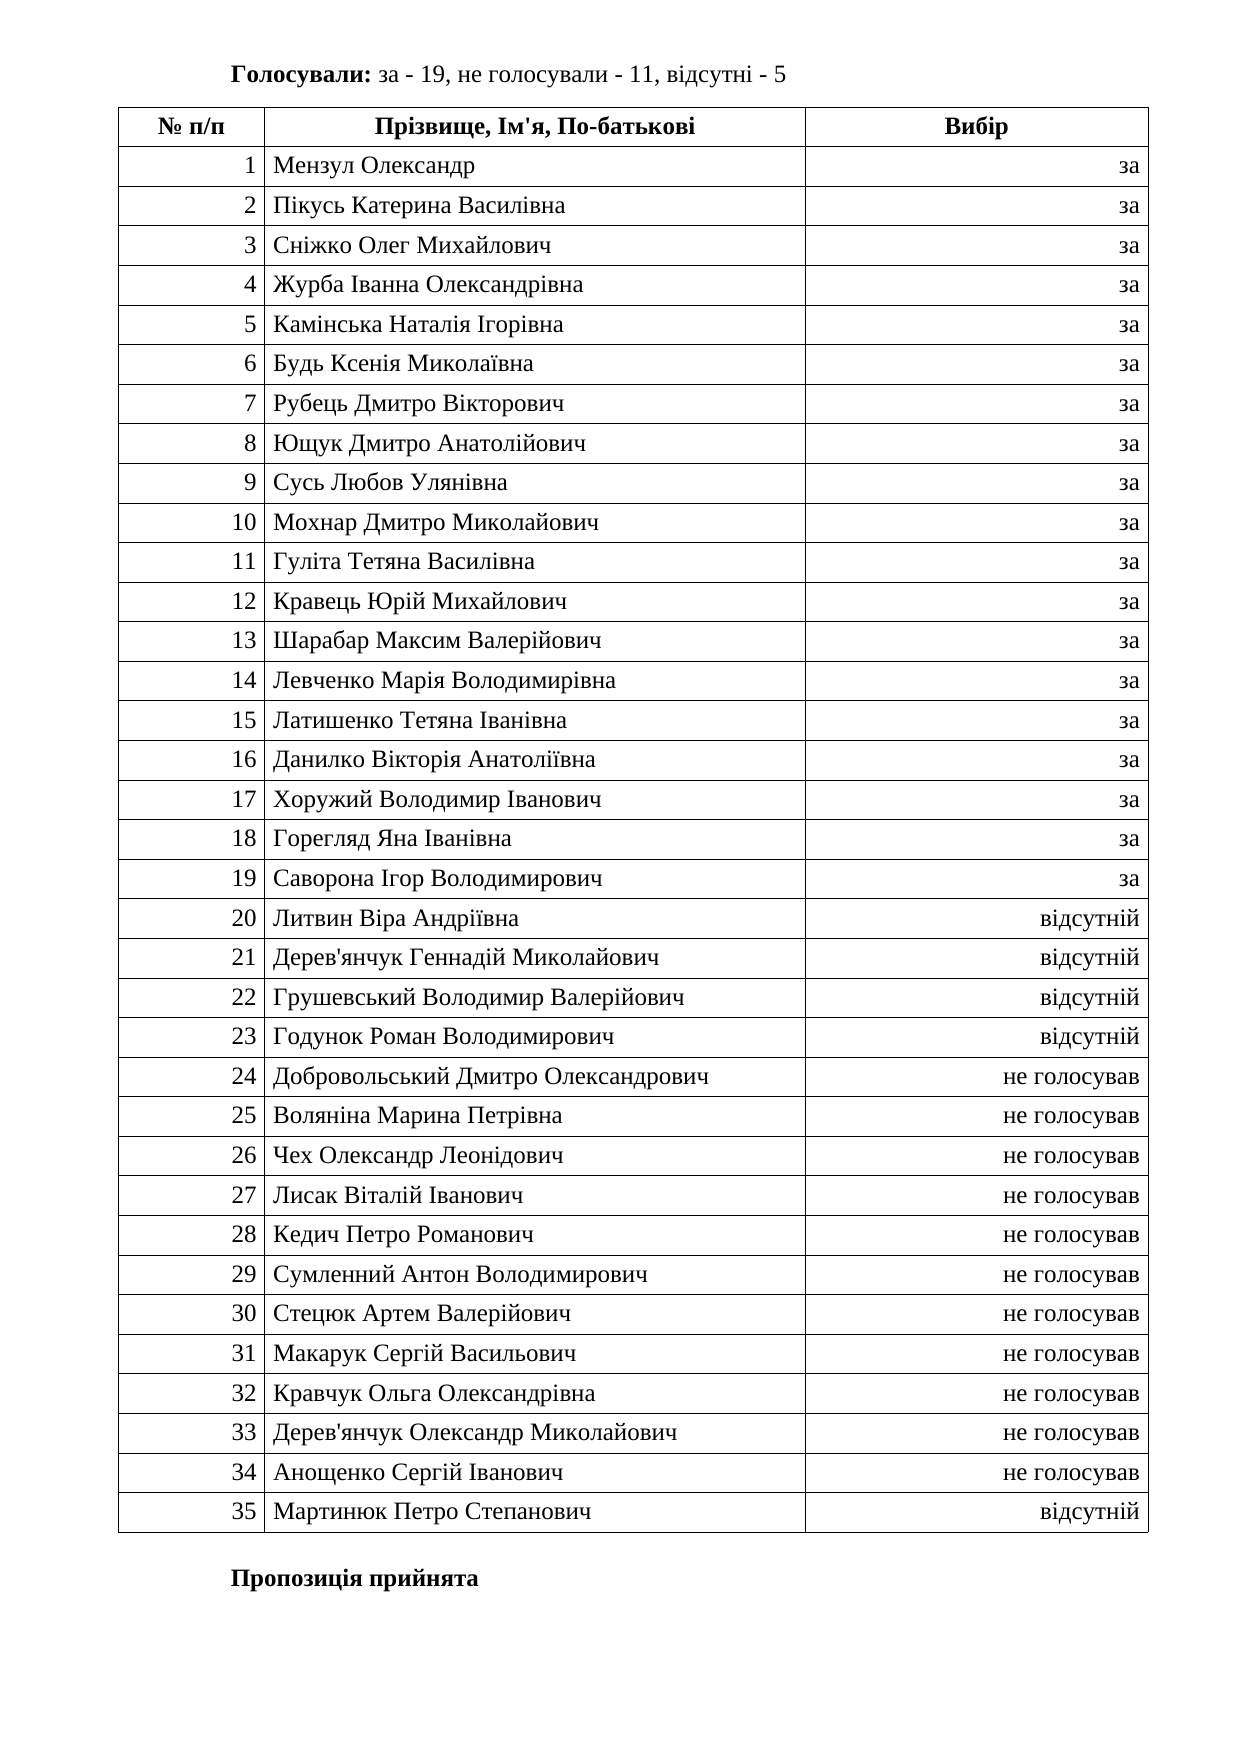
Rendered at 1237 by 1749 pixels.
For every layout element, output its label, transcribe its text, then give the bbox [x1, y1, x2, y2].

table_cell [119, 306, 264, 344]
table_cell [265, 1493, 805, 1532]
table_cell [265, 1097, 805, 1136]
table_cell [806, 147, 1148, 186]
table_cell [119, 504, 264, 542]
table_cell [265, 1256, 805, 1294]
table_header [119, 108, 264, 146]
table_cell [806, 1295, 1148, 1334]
text Пропозиція прийнята [231, 1533, 1148, 1592]
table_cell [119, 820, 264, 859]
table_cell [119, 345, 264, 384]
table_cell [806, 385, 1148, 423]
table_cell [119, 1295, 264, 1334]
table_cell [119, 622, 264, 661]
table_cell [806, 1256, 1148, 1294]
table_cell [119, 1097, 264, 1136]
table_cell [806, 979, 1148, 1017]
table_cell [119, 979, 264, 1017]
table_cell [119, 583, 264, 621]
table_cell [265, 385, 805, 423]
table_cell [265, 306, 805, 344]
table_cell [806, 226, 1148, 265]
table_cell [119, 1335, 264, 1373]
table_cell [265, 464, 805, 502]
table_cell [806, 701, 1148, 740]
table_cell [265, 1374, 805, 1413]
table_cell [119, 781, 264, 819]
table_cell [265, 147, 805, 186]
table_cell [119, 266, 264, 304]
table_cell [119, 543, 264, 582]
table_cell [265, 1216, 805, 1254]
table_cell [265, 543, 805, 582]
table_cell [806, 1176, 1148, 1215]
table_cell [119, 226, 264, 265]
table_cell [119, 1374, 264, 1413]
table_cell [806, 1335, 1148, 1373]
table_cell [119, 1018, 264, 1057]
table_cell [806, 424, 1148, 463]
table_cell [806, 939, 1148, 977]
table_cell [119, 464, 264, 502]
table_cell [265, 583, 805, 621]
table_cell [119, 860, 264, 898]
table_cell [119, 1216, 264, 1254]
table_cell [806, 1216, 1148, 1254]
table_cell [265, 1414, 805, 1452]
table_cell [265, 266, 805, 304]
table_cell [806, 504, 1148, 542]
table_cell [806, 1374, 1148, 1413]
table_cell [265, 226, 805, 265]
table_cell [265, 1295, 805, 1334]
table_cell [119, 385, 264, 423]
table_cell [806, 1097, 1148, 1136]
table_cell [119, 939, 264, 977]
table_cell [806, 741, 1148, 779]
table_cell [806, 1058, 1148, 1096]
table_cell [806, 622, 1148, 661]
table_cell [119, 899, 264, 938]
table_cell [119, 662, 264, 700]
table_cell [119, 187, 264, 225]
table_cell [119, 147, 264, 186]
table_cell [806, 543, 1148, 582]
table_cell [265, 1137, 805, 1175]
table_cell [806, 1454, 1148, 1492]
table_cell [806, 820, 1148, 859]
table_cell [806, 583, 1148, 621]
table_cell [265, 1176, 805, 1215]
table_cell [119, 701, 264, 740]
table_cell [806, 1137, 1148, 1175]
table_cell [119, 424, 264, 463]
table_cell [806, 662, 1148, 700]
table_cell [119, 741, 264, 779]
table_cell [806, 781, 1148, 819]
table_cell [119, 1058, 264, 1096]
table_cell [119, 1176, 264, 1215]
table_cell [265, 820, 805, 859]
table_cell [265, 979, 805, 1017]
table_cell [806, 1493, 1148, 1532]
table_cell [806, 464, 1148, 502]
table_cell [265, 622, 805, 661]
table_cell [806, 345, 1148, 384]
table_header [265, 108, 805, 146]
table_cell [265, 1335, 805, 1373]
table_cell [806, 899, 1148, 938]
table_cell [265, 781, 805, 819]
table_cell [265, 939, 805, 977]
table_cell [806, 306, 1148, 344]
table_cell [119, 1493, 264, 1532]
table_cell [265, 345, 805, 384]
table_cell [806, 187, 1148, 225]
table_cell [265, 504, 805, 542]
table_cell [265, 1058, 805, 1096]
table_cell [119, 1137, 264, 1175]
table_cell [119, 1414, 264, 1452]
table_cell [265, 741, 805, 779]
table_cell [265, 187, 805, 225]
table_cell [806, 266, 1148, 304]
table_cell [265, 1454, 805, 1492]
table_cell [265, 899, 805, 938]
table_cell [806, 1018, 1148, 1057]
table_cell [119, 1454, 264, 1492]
text Голосували: за - 19, не голосували - 11, відсутні - 5 [231, 59, 1148, 88]
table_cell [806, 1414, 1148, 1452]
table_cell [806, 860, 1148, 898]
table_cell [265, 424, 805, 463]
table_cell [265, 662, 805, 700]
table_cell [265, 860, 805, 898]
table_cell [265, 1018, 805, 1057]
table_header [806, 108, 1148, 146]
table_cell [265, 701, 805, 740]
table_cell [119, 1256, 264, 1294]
